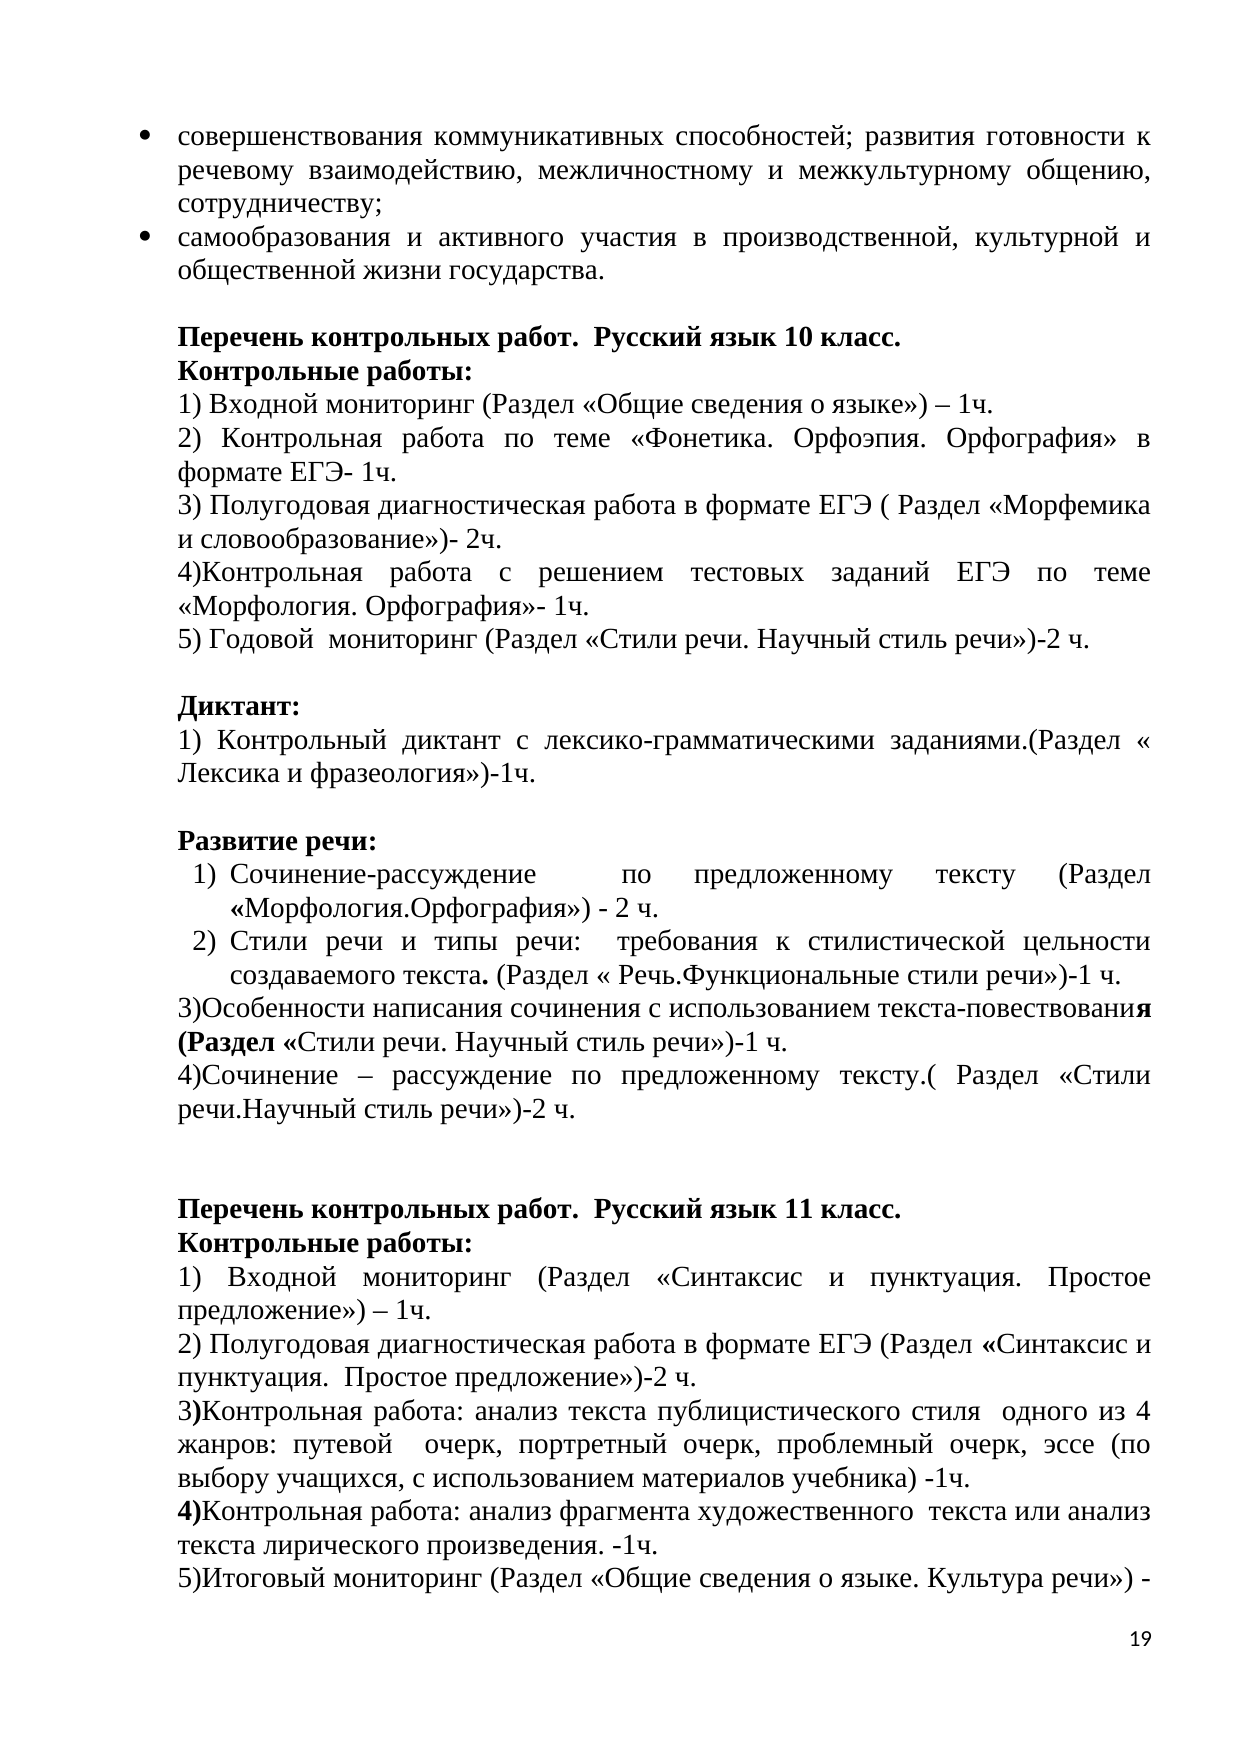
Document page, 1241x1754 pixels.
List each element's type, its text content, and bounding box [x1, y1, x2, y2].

text 3)Контрольная работа: анализ текста публицистического стиля одного из 4 жанров: путевой очерк, портретный очерк, проблемный очерк, эссе (по выбору учащихся, с использованием материалов учебника) -1ч. [177, 1393, 1152, 1493]
text 4)Контрольная работа: анализ фрагмента художественного текста или анализ текста лирического произведения. -1ч. [177, 1493, 1152, 1561]
text Контрольные работы: [177, 1225, 1152, 1259]
text 4)Сочинение – рассуждение по предложенному тексту.( Раздел «Стили речи.Научный стиль речи»)-2 ч. [177, 1057, 1152, 1124]
list самообразования и активного участия в производственной, культурной и общественной жизни государства. [140, 219, 1152, 286]
text Развитие речи: [177, 823, 1152, 856]
text 3) Полугодовая диагностическая работа в формате ЕГЭ ( Раздел «Морфемика и словообразование»)- 2ч. [177, 487, 1152, 554]
text 2) Полугодовая диагностическая работа в формате ЕГЭ (Раздел «Синтаксис и пунктуация. Простое предложение»)-2 ч. [177, 1326, 1152, 1393]
text Перечень контрольных работ. Русский язык 11 класс. [177, 1192, 1152, 1225]
text 3)Особенности написания сочинения с использованием текста-повествования (Раздел «Стили речи. Научный стиль речи»)-1 ч. [177, 990, 1152, 1057]
text 2) Контрольная работа по теме «Фонетика. Орфоэпия. Орфография» в формате ЕГЭ- 1ч. [177, 420, 1152, 487]
text Диктант: [177, 688, 1152, 722]
text 4)Контрольная работа с решением тестовых заданий ЕГЭ по теме «Морфология. Орфография»- 1ч. [177, 554, 1152, 621]
list Стили речи и типы речи: требования к стилистической цельности создаваемого текста. (Раздел « Речь.Функциональные стили речи»)-1 ч. [192, 923, 1152, 990]
text 1) Входной мониторинг (Раздел «Общие сведения о языке») – 1ч. [177, 387, 1152, 420]
list совершенствования коммуникативных способностей; развития готовности к речевому взаимодействию, межличностному и межкультурному общению, сотрудничеству; [140, 118, 1152, 219]
list Сочинение-рассуждение по предложенному тексту (Раздел «Морфология.Орфография») - 2 ч. [192, 856, 1152, 923]
text 5) Годовой мониторинг (Раздел «Стили речи. Научный стиль речи»)-2 ч. [177, 621, 1152, 655]
text Перечень контрольных работ. Русский язык 10 класс. [177, 319, 1152, 353]
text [177, 1561, 1152, 1594]
text 1) Контрольный диктант с лексико-грамматическими заданиями.(Раздел « Лексика и фразеология»)-1ч. [177, 722, 1152, 789]
text 1) Входной мониторинг (Раздел «Синтаксис и пунктуация. Простое предложение») – 1ч. [177, 1259, 1152, 1326]
text Контрольные работы: [177, 353, 1152, 387]
